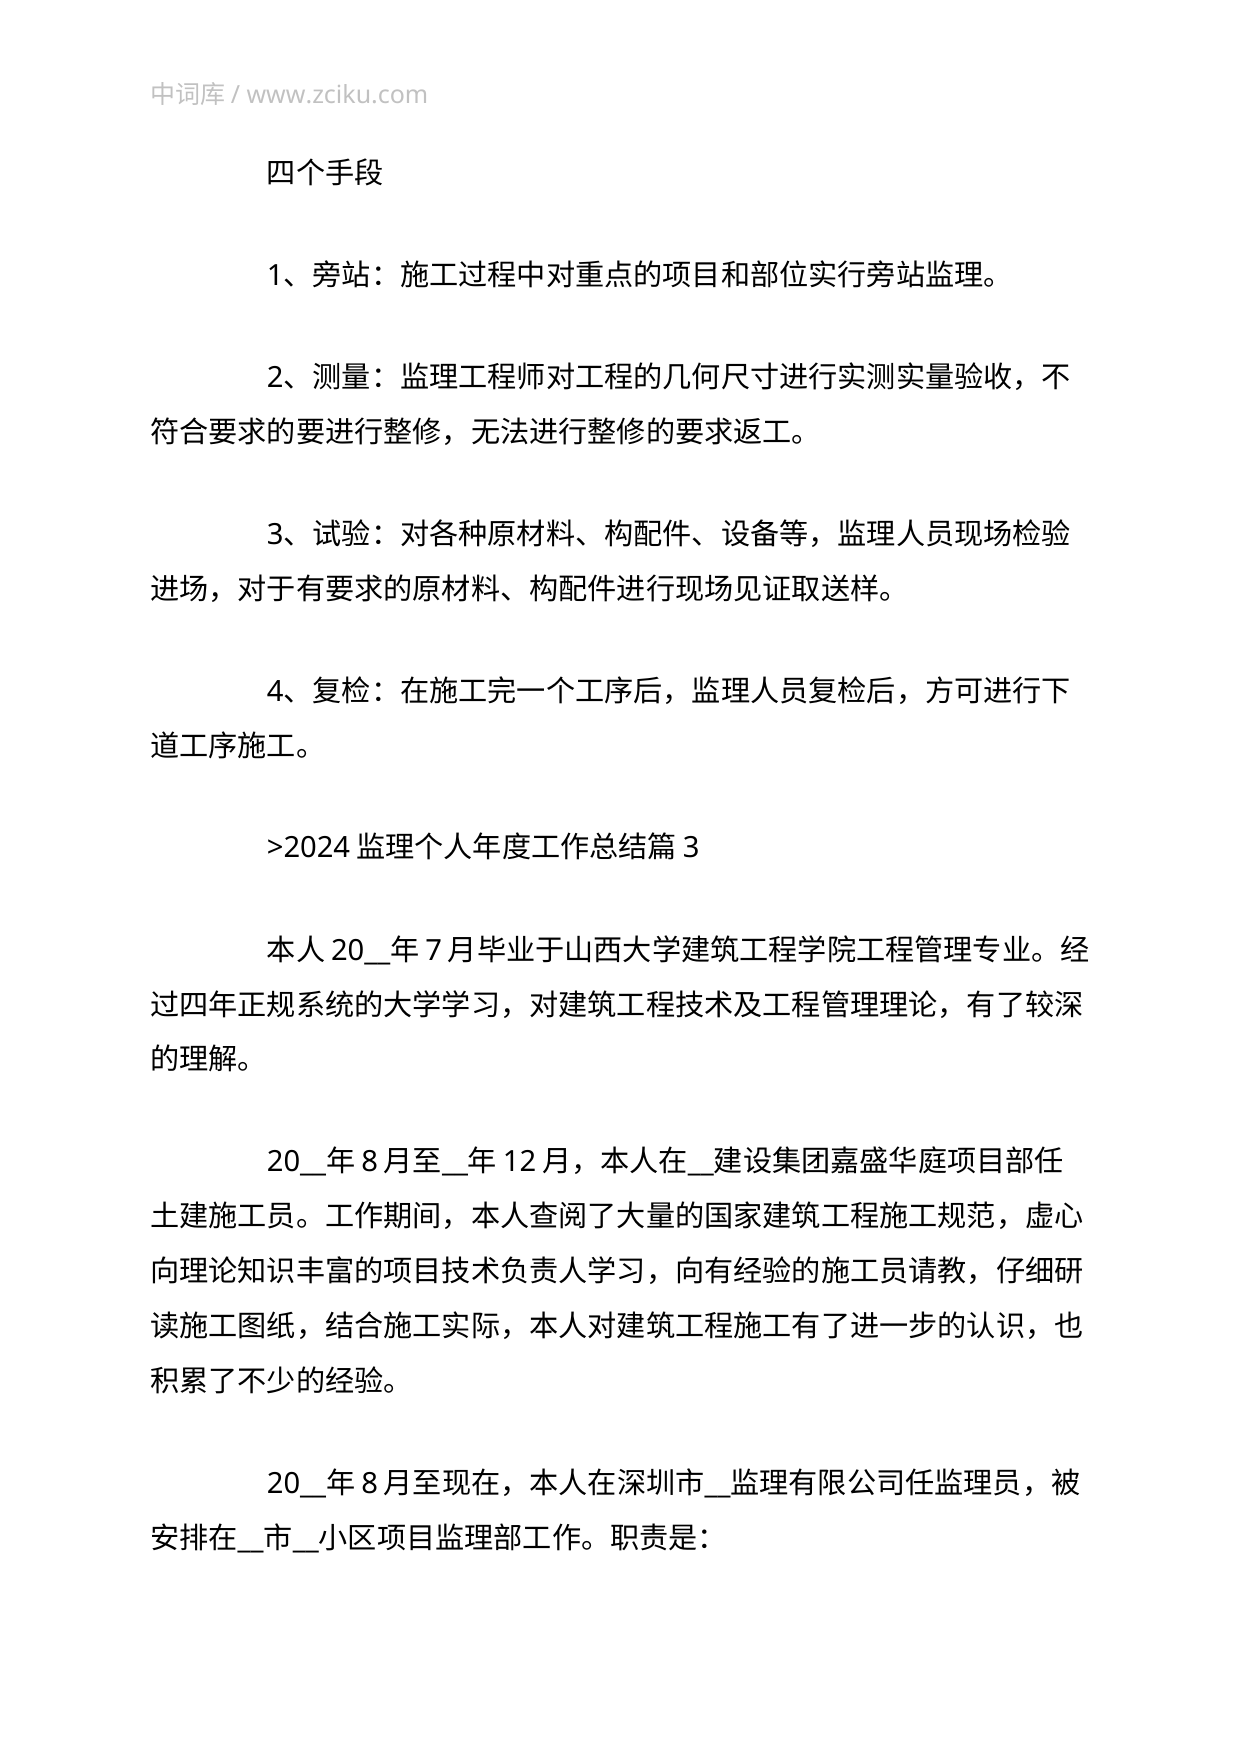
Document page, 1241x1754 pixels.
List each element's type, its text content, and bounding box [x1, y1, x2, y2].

text 20__年8月至__年12月，本人在__建设集团嘉盛华庭项目部任土建施工员。工作期间，本人查阅了大量的国家建筑工程施工规范，虚心向理论知识丰富的项目技术负责人学习，向有经验的施工员请教，仔细研读施工图纸，结合施工实际，本人对建筑工程施工有了进一步的认识，也积累了不少的经验。 [150, 1138, 1090, 1400]
text 2、测量：监理工程师对工程的几何尺寸进行实测实量验收，不符合要求的要进行整修，无法进行整修的要求返工。 [150, 354, 1090, 451]
text 1、旁站：施工过程中对重点的项目和部位实行旁站监理。 [150, 252, 1090, 294]
text 20__年8月至现在，本人在深圳市__监理有限公司任监理员，被安排在__市__小区项目监理部工作。职责是： [150, 1459, 1090, 1557]
text >2024监理个人年度工作总结篇3 [150, 824, 1090, 866]
text 本人20__年7月毕业于山西大学建筑工程学院工程管理专业。经过四年正规系统的大学学习，对建筑工程技术及工程管理理论，有了较深的理解。 [150, 926, 1090, 1078]
text 3、试验：对各种原材料、构配件、设备等，监理人员现场检验进场，对于有要求的原材料、构配件进行现场见证取送样。 [150, 511, 1090, 608]
text 四个手段 [150, 150, 1090, 192]
text 4、复检：在施工完一个工序后，监理人员复检后，方可进行下道工序施工。 [150, 667, 1090, 764]
